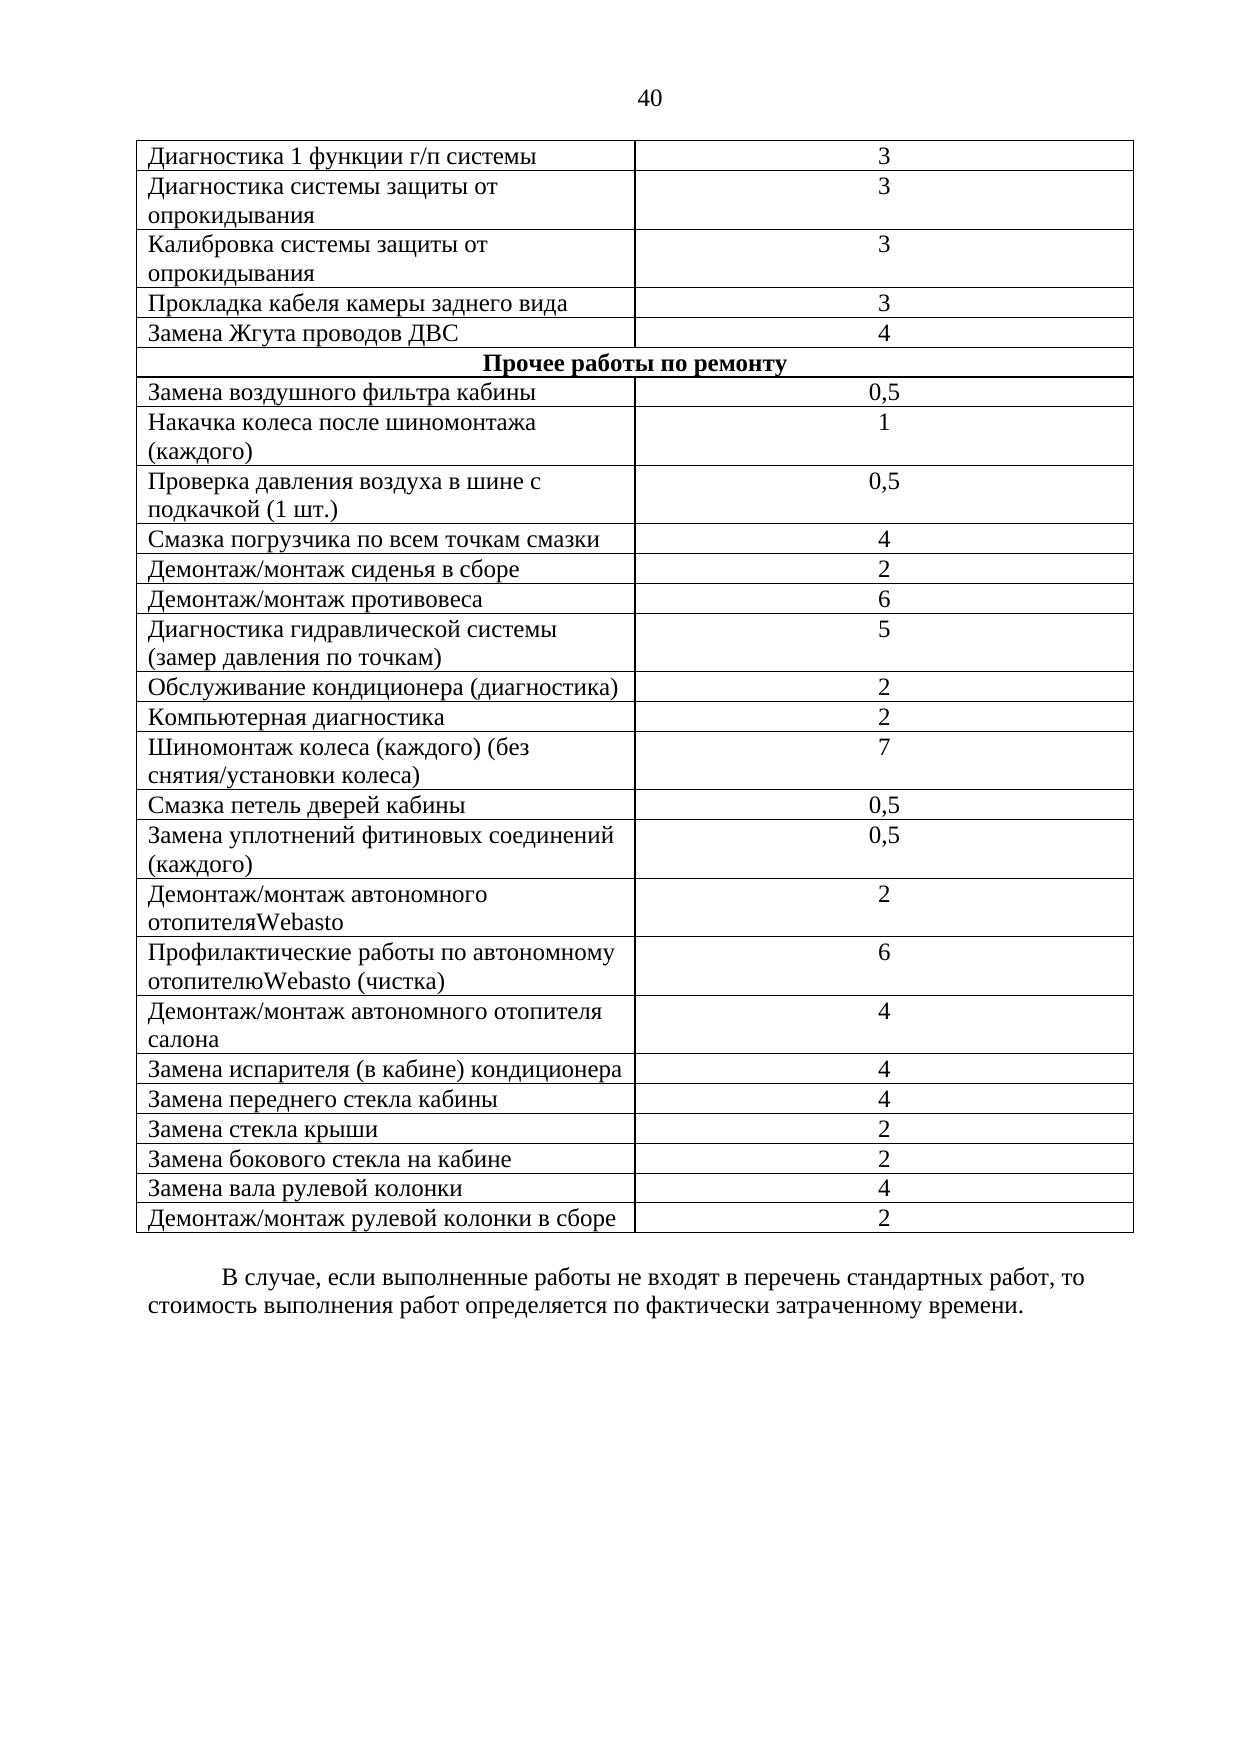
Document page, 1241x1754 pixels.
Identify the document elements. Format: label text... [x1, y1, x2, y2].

table_cell Демонтаж/монтаж противовеса [137, 584, 634, 613]
table_cell 4 [636, 318, 1133, 347]
table_cell Диагностика 1 функции г/п системы [137, 141, 634, 170]
table_cell Прокладка кабеля камеры заднего вида [137, 288, 634, 317]
table_cell 6 [636, 584, 1133, 613]
table_cell Замена переднего стекла кабины [137, 1084, 634, 1113]
table_cell Замена воздушного фильтра кабины [137, 378, 634, 406]
table_cell 5 [636, 614, 1133, 671]
table_cell 2 [636, 672, 1133, 701]
table_cell Демонтаж/монтаж рулевой колонки в сборе [137, 1203, 634, 1232]
table_cell 2 [636, 1203, 1133, 1232]
table_cell 2 [636, 554, 1133, 583]
table_cell Диагностика гидравлической системы (замер давления по точкам) [137, 614, 634, 671]
table_cell 6 [636, 937, 1133, 995]
table_cell 3 [636, 288, 1133, 317]
table_cell Замена стекла крыши [137, 1114, 634, 1143]
table_cell 0,5 [636, 820, 1133, 878]
table_cell Замена вала рулевой колонки [137, 1174, 634, 1202]
table_cell Профилактические работы по автономному отопителюWebasto (чистка) [137, 937, 634, 995]
table_cell Прочее работы по ремонту [137, 348, 1133, 376]
table_cell Смазка петель дверей кабины [137, 790, 634, 819]
table_cell 3 [636, 141, 1133, 170]
table_cell 4 [636, 1174, 1133, 1202]
table_cell Диагностика системы защиты от опрокидывания [137, 171, 634, 228]
text В случае, если выполненные работы не входят в перечень стандартных работ, то стоимость выполнения работ определяется по фактически затраченному времени. [148, 1262, 1152, 1319]
table_cell Калибровка системы защиты от опрокидывания [137, 230, 634, 287]
table_cell 4 [636, 1054, 1133, 1083]
table_cell 2 [636, 879, 1133, 936]
table_cell Проверка давления воздуха в шине с подкачкой (1 шт.) [137, 466, 634, 523]
table_cell 0,5 [636, 790, 1133, 819]
table_cell Накачка колеса после шиномонтажа (каждого) [137, 407, 634, 465]
table_cell 7 [636, 732, 1133, 789]
table_cell Демонтаж/монтаж автономного отопителяWebasto [137, 879, 634, 936]
table_cell Замена уплотнений фитиновых соединений (каждого) [137, 820, 634, 878]
table_cell Замена испарителя (в кабине) кондиционера [137, 1054, 634, 1083]
table_cell 3 [636, 230, 1133, 287]
table_cell Компьютерная диагностика [137, 702, 634, 731]
table_cell 2 [636, 1144, 1133, 1172]
table_cell Смазка погрузчика по всем точкам смазки [137, 524, 634, 553]
table_cell 2 [636, 702, 1133, 731]
table_cell Обслуживание кондиционера (диагностика) [137, 672, 634, 701]
table_cell 2 [636, 1114, 1133, 1143]
table_cell 4 [636, 524, 1133, 553]
table_cell Замена Жгута проводов ДВС [137, 318, 634, 347]
table_cell 1 [636, 407, 1133, 465]
table_cell 0,5 [636, 466, 1133, 523]
table_cell Демонтаж/монтаж сиденья в сборе [137, 554, 634, 583]
table_cell 4 [636, 996, 1133, 1053]
table_cell Демонтаж/монтаж автономного отопителя салона [137, 996, 634, 1053]
table_cell 4 [636, 1084, 1133, 1113]
table_cell Замена бокового стекла на кабине [137, 1144, 634, 1172]
table_cell 0,5 [636, 378, 1133, 406]
table_cell 3 [636, 171, 1133, 228]
table_cell Шиномонтаж колеса (каждого) (без снятия/установки колеса) [137, 732, 634, 789]
